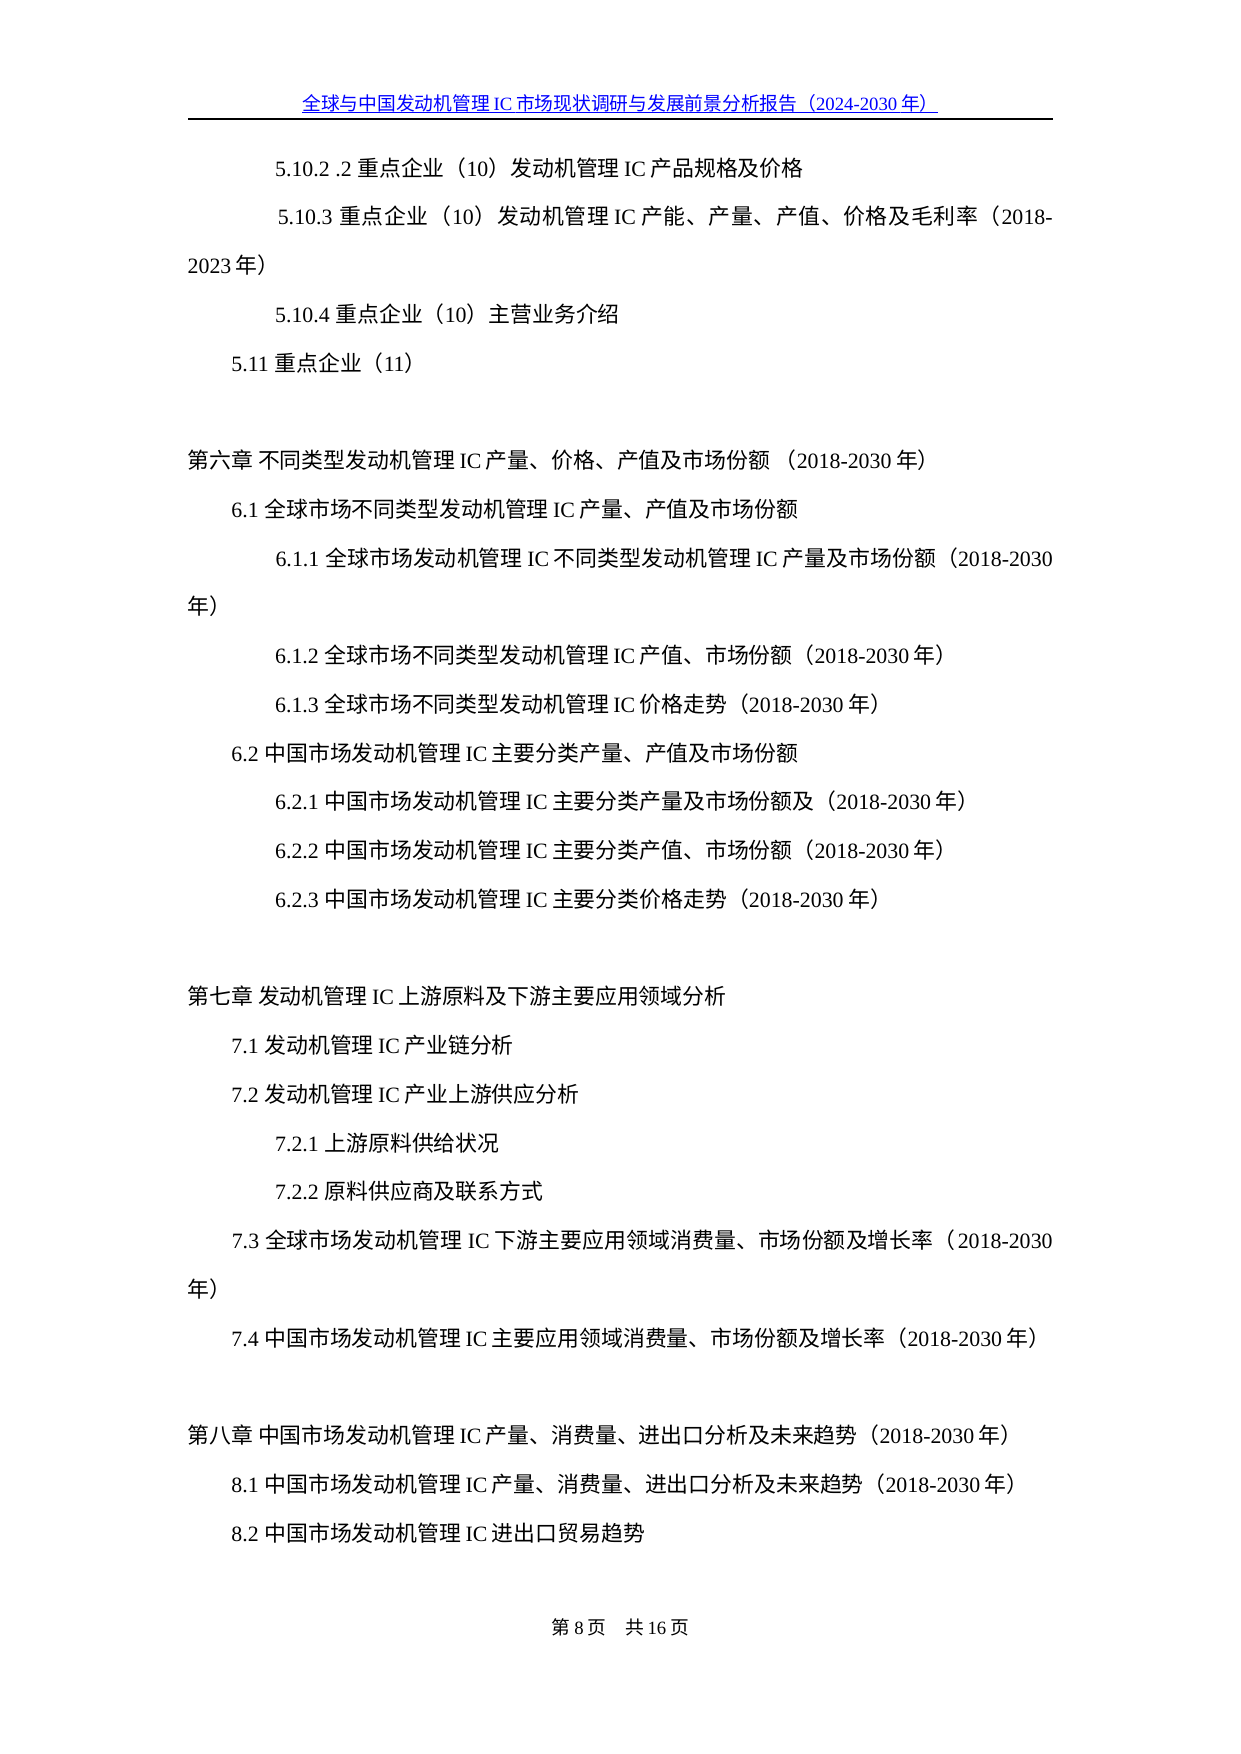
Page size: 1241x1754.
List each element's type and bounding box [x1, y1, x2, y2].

text [187, 150, 1053, 1548]
